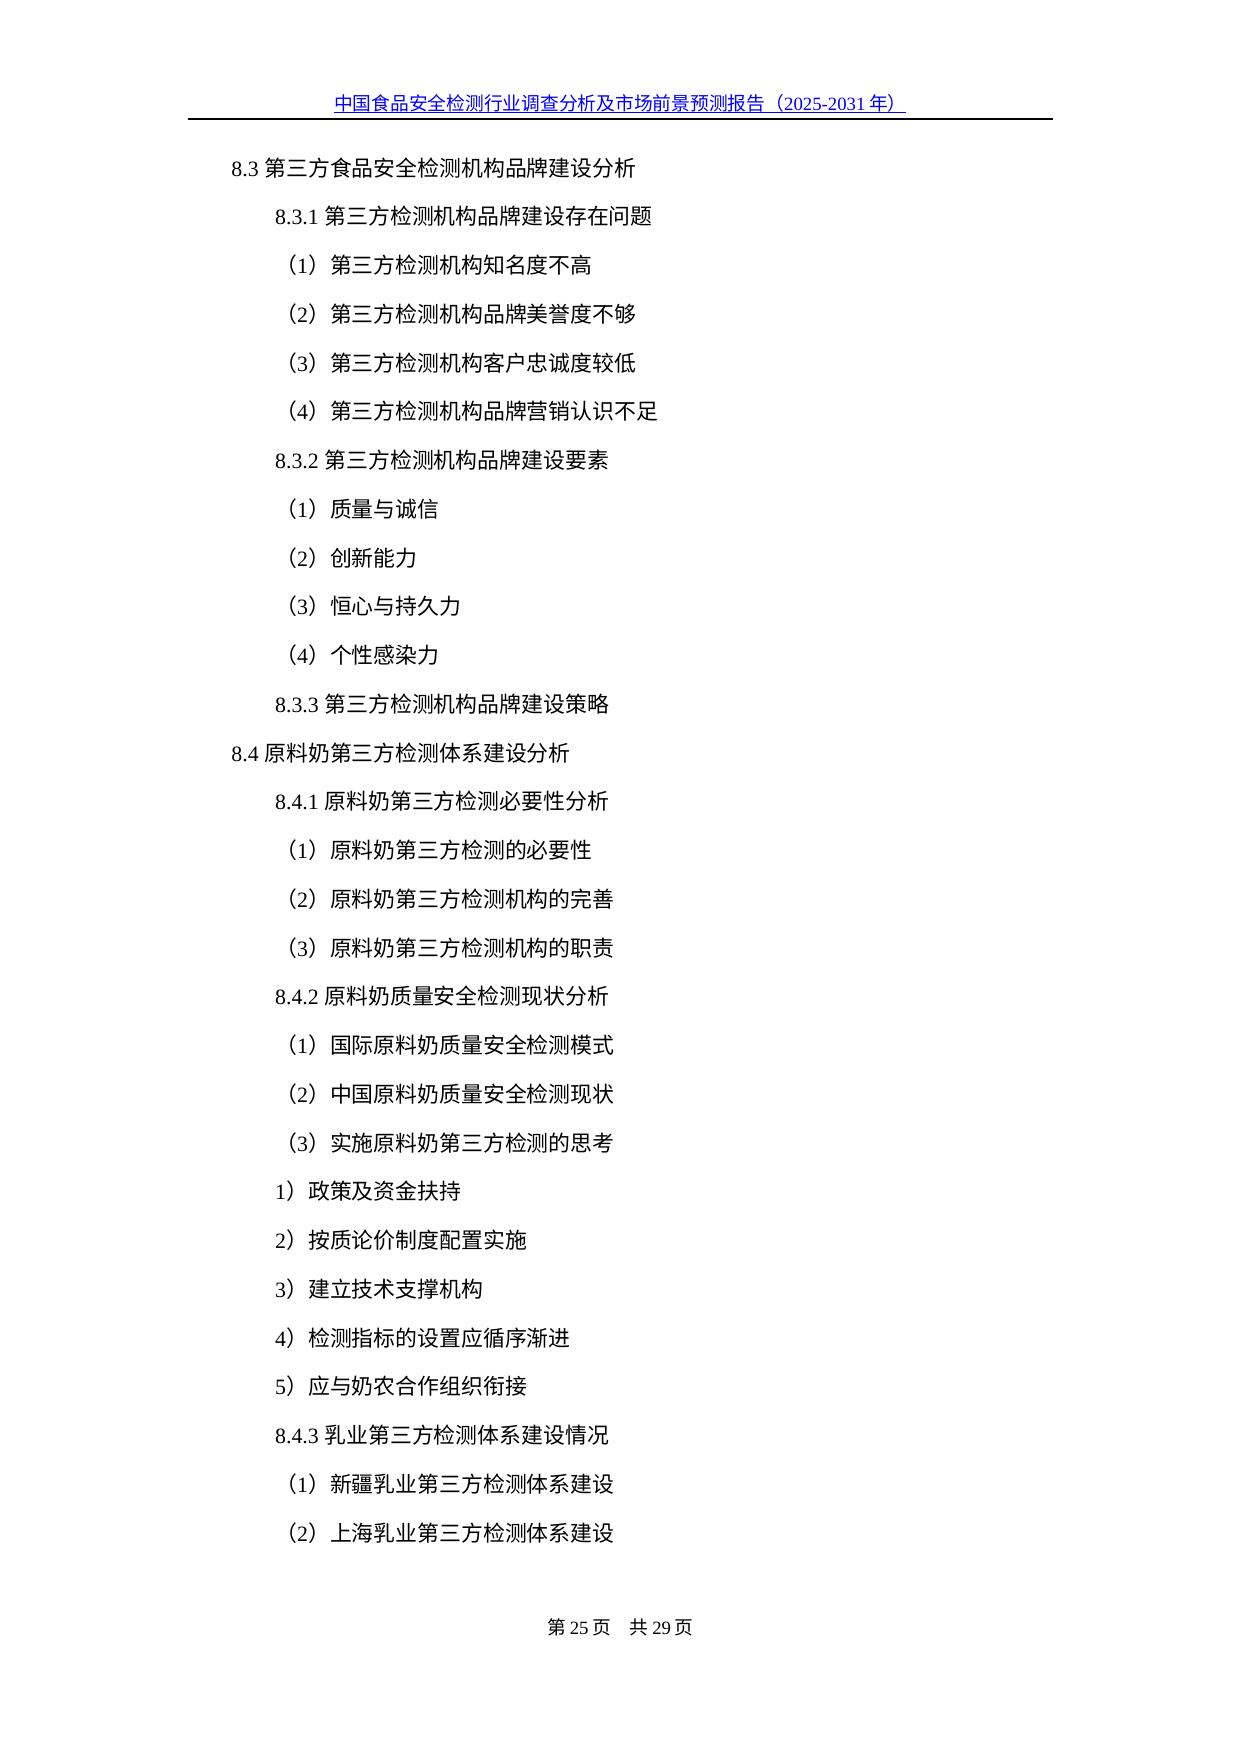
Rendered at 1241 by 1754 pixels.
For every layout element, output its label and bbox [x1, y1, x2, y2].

text [187, 150, 1053, 1548]
